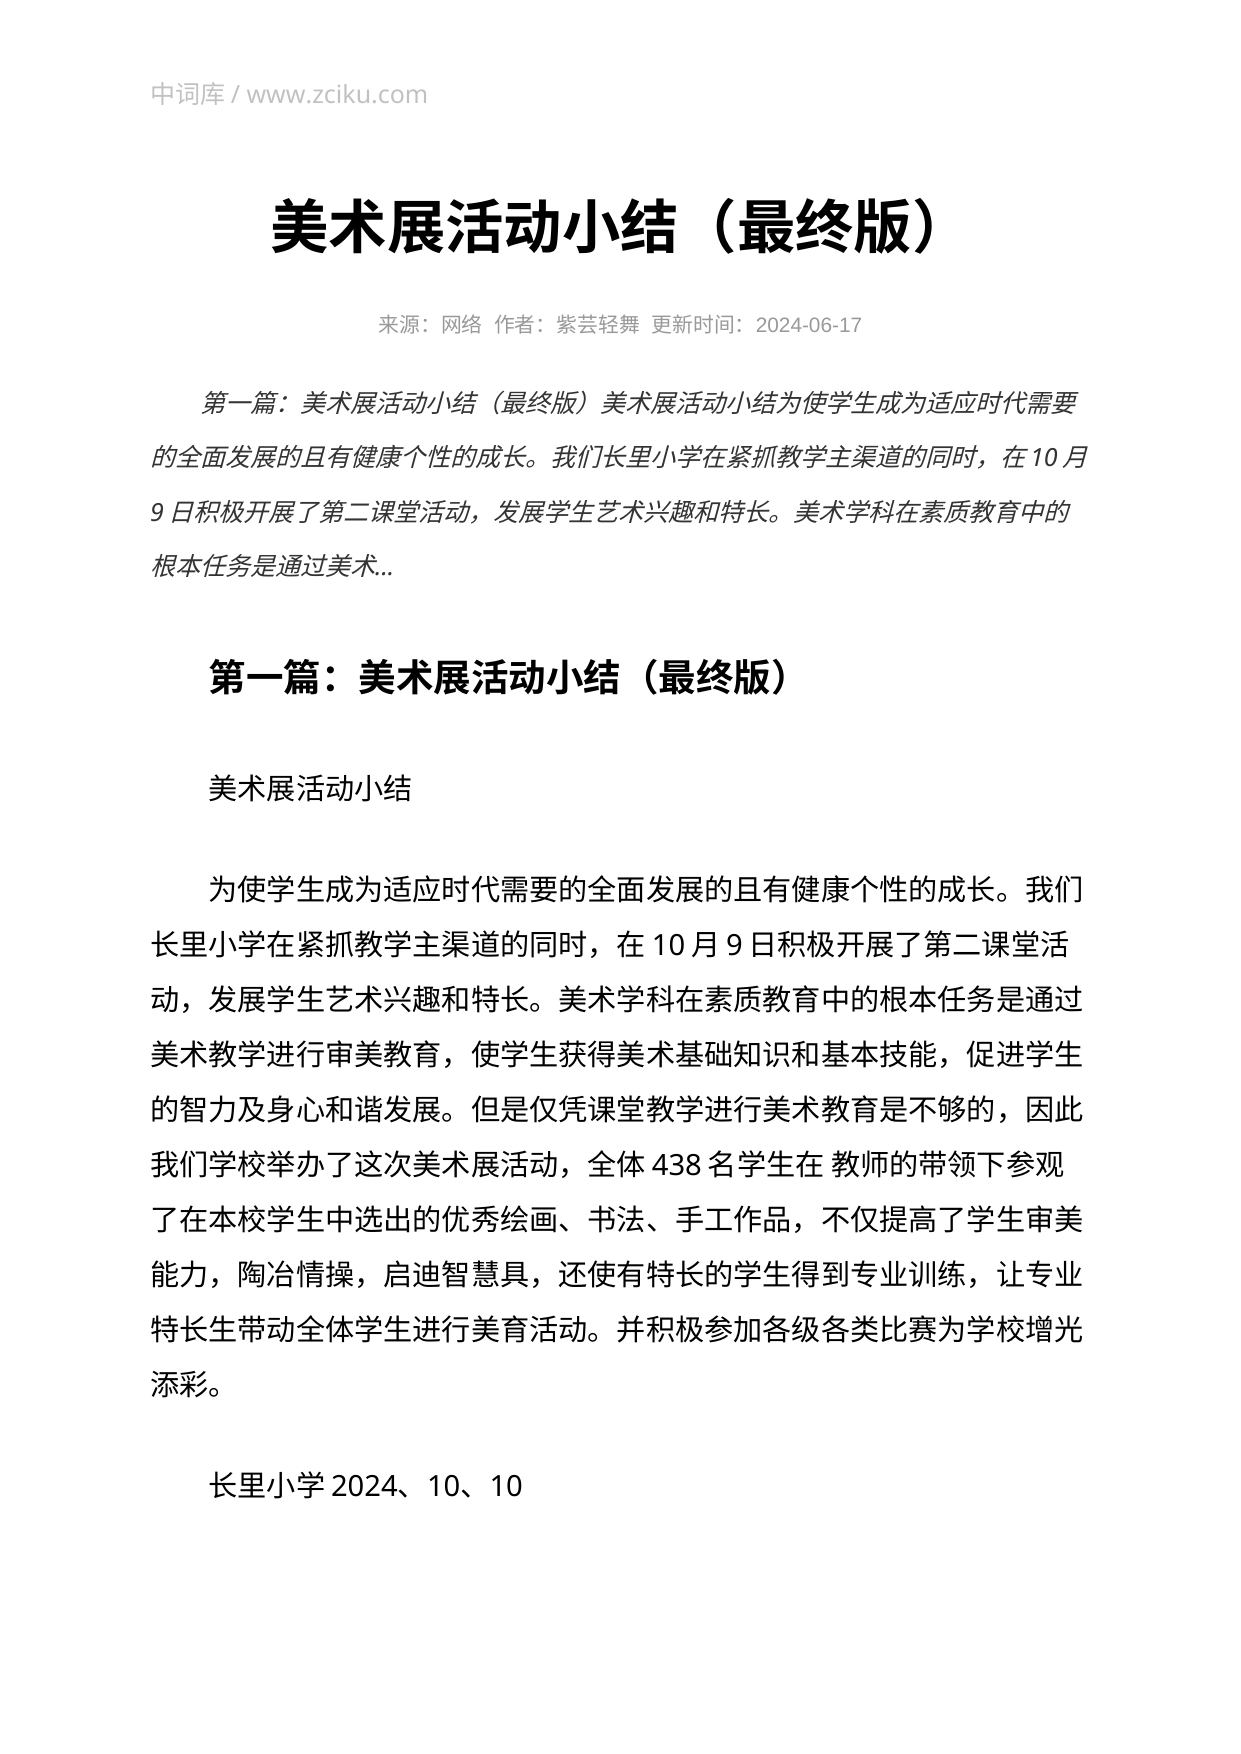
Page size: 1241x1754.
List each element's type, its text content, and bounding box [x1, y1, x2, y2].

text 来源：网络 作者：紫芸轻舞 更新时间：2024-06-17 [150, 313, 1090, 337]
text 美术展活动小结 [150, 765, 1090, 807]
text 为使学生成为适应时代需要的全面发展的且有健康个性的成长。我们长里小学在紧抓教学主渠道的同时，在10月9日积极开展了第二课堂活动，发展学生艺术兴趣和特长。美术学科在素质教育中的根本任务是通过美术教学进行审美教育，使学生获得美术基础知识和基本技能，促进学生的智力及身心和谐发展。但是仅凭课堂教学进行美术教育是不够的，因此我们学校举办了这次美术展活动，全体438名学生在 教师的带领下参观了在本校学生中选出的优秀绘画、书法、手工作品，不仅提高了学生审美能力，陶冶情操，启迪智慧具，还使有特长的学生得到专业训练，让专业特长生带动全体学生进行美育活动。并积极参加各级各类比赛为学校增光添彩。 [150, 867, 1090, 1403]
text 长里小学2024、10、10 [150, 1463, 1090, 1505]
text 第一篇：美术展活动小结（最终版）美术展活动小结为使学生成为适应时代需要的全面发展的且有健康个性的成长。我们长里小学在紧抓教学主渠道的同时，在10月9日积极开展了第二课堂活动，发展学生艺术兴趣和特长。美术学科在素质教育中的根本任务是通过美术... [150, 383, 1090, 583]
text 第一篇：美术展活动小结（最终版） [150, 648, 1090, 702]
subtitle 美术展活动小结（最终版） [150, 181, 1090, 266]
